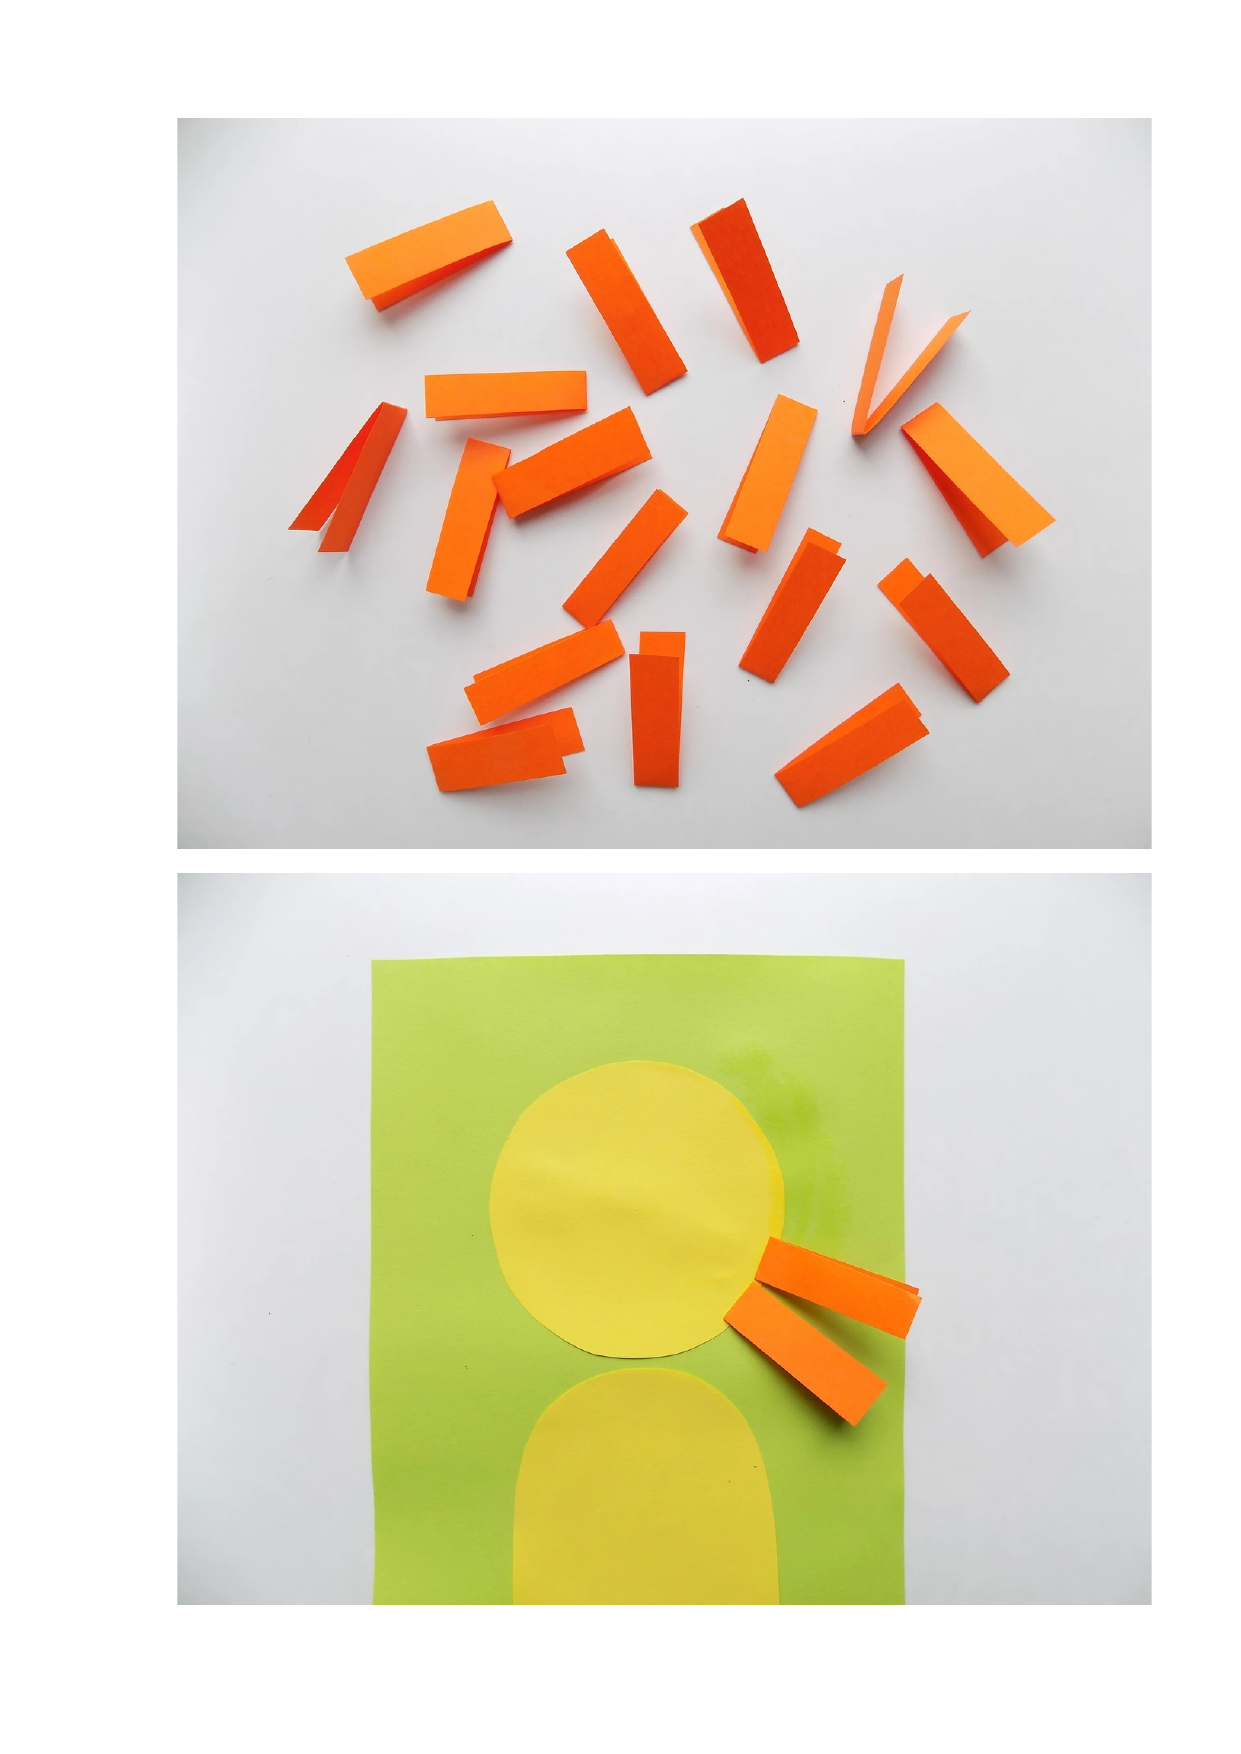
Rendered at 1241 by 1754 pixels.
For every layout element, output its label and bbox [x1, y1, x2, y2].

picture [177, 118, 1152, 849]
picture [177, 873, 1152, 1605]
